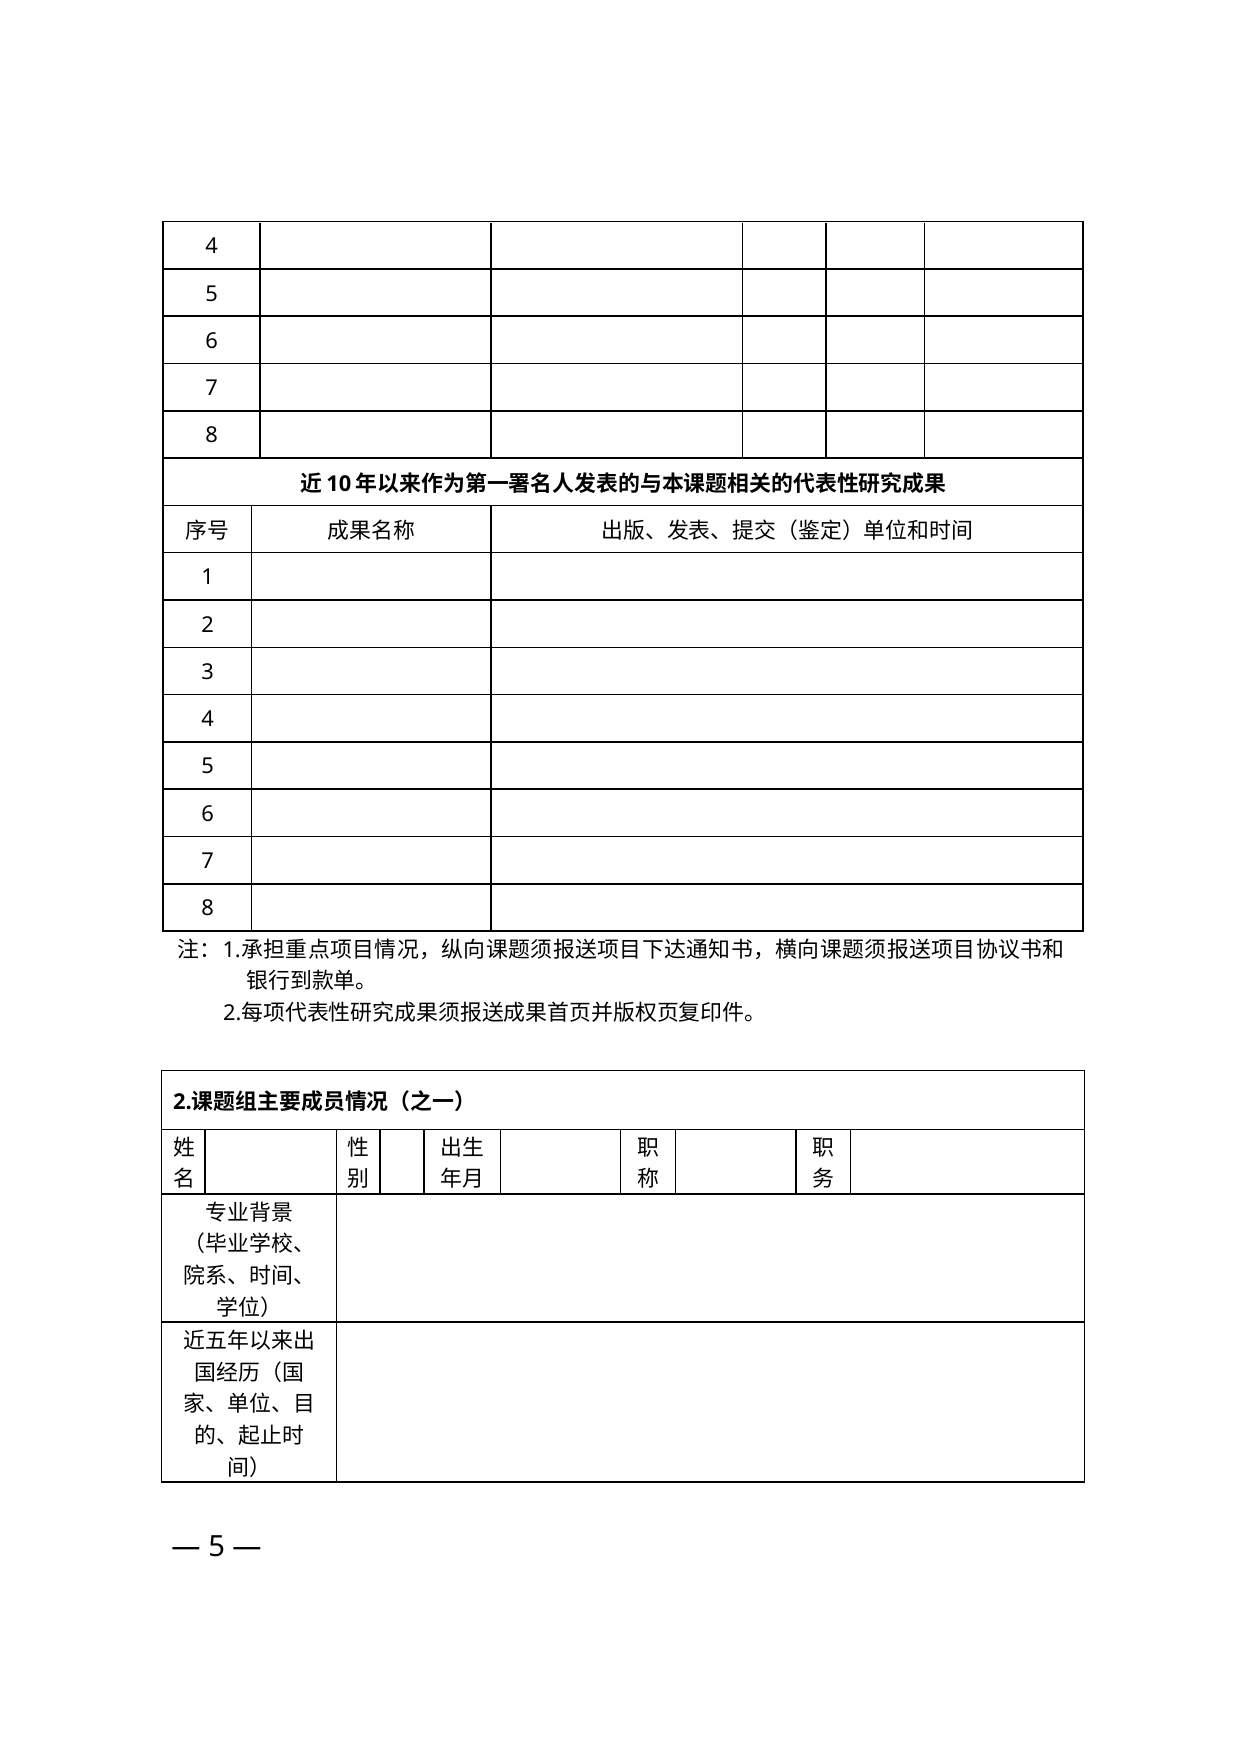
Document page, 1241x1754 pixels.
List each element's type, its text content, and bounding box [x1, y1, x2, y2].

table_cell [337, 1195, 1084, 1321]
table_cell [252, 790, 490, 836]
table_cell 7 [164, 837, 251, 883]
table_cell 4 [164, 695, 251, 741]
table_cell 8 [164, 412, 259, 457]
table_cell [261, 317, 490, 363]
table_cell [743, 317, 825, 363]
table_cell 6 [164, 790, 251, 836]
table_header 2.课题组主要成员情况（之一） [162, 1071, 1084, 1129]
table_cell [492, 695, 1082, 741]
table_cell [252, 743, 490, 788]
table_cell [501, 1130, 620, 1193]
table_cell 2 [164, 601, 251, 646]
table_cell [743, 364, 825, 410]
table_cell [827, 270, 924, 315]
table_cell [743, 222, 826, 268]
table_cell [925, 364, 1082, 410]
table_cell [925, 270, 1082, 315]
table_cell [676, 1130, 795, 1193]
table_cell [492, 364, 742, 410]
table_cell [492, 553, 1082, 599]
table_cell 1 [164, 553, 251, 599]
table_cell 成果名称 [252, 506, 490, 552]
table_cell [743, 270, 825, 315]
table_cell 职 务 [797, 1130, 850, 1193]
table_cell [261, 412, 490, 457]
table_cell [261, 222, 491, 268]
table_cell [206, 1130, 336, 1193]
table_cell [827, 412, 924, 457]
table_cell [252, 695, 490, 741]
table_cell [851, 1130, 1084, 1193]
table_cell [252, 837, 490, 883]
table_cell 序号 [164, 506, 251, 552]
table_cell 近五年以来出国经历（国家、单位、目的、起止时间） [162, 1323, 336, 1481]
table_cell 近10年以来作为第一署名人发表的与本课题相关的代表性研究成果 [164, 459, 1082, 504]
table_cell [827, 317, 924, 363]
table_cell [261, 270, 490, 315]
table_cell 出版、发表、提交（鉴定）单位和时间 [492, 506, 1082, 552]
table_cell 性 别 [337, 1130, 379, 1193]
table_cell [492, 790, 1082, 836]
table_cell [381, 1130, 423, 1193]
table_cell [925, 317, 1082, 363]
table_cell 姓 名 [162, 1130, 204, 1193]
table_cell [827, 222, 924, 268]
text 注：1.承担重点项目情况，纵向课题须报送项目下达通知书，横向课题须报送项目协议书和银行到款单。 [177, 932, 1068, 995]
table_cell [827, 364, 924, 410]
text 2.每项代表性研究成果须报送成果首页并版权页复印件。 [177, 995, 1068, 1027]
table_cell [492, 412, 742, 457]
table_cell [252, 648, 490, 694]
table_cell [252, 885, 490, 930]
table_cell 5 [164, 743, 251, 788]
table_cell 3 [164, 648, 251, 694]
table_cell [492, 222, 742, 268]
table_cell [925, 412, 1082, 457]
table_cell [743, 412, 825, 457]
table_cell [261, 364, 490, 410]
table_cell [492, 648, 1082, 694]
table_cell 专业背景 （毕业学校、院系、时间、学位） [162, 1195, 336, 1321]
table_cell [925, 222, 1082, 268]
table_cell 7 [164, 364, 259, 410]
table_cell [492, 743, 1082, 788]
table_cell [492, 885, 1082, 930]
table_cell 出生 年月 [425, 1130, 500, 1193]
table_cell [337, 1323, 1084, 1481]
table_cell [492, 601, 1082, 646]
table_cell 职 称 [621, 1130, 675, 1193]
table_cell [252, 553, 490, 599]
table_cell [492, 317, 742, 363]
table_cell 8 [164, 885, 251, 930]
table_cell [252, 601, 490, 646]
table_cell 4 [164, 222, 260, 268]
table_cell [492, 270, 742, 315]
table_cell [492, 837, 1082, 883]
table_cell 5 [164, 270, 259, 315]
table_cell 6 [164, 317, 259, 363]
